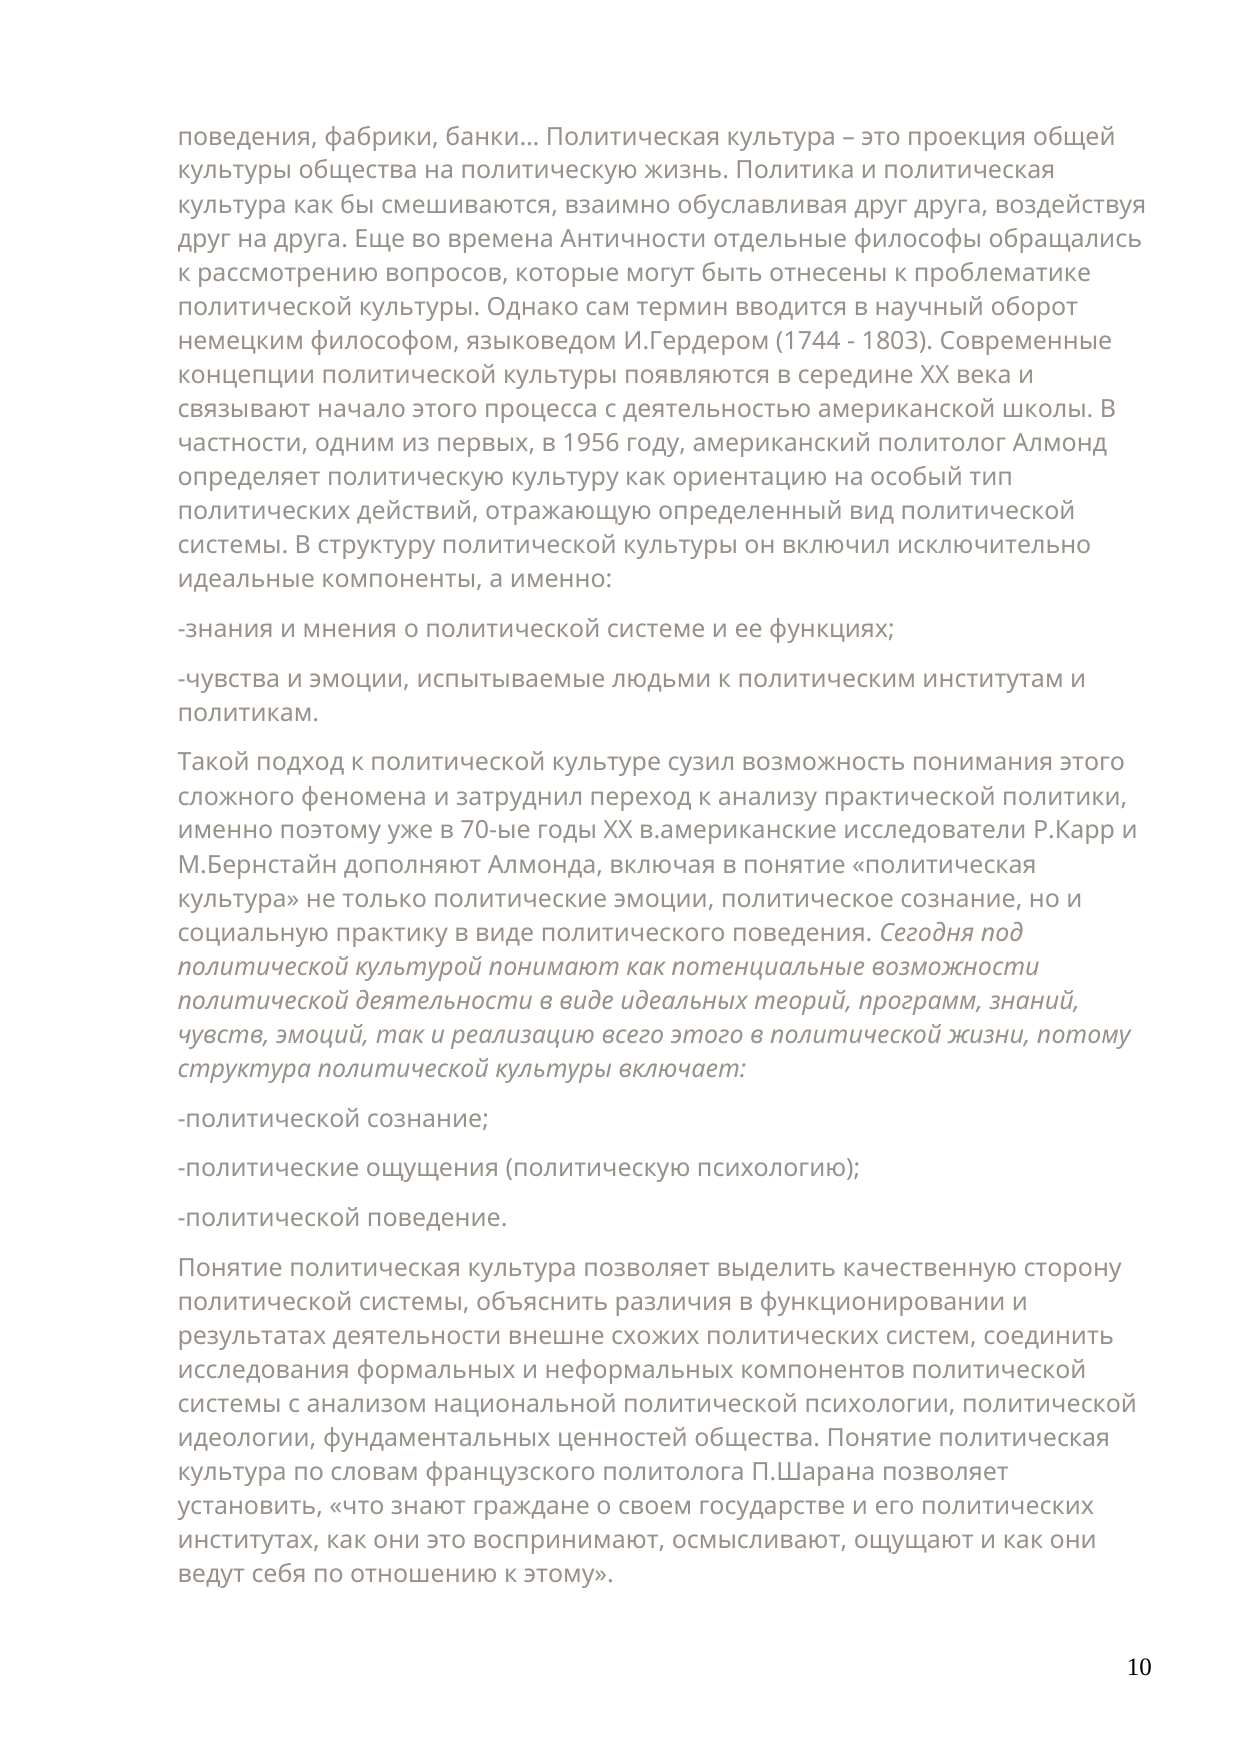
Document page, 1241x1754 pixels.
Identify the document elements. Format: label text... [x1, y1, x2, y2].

text Такой подход к политической культуре сузил возможность понимания этого сложного феномена и затруднил переход к анализу практической политики, именно поэтому уже в 70-ые годы ХХ в.американские исследователи Р.Карр и М.Бернстайн дополняют Алмонда, включая в понятие «политическая культура» не только политические эмоции, политическое сознание, но и социальную практику в виде политического поведения. Сегодня под политической культурой понимают как потенциальные возможности политической деятельности в виде идеальных теорий, программ, знаний, чувств, эмоций, так и реализацию всего этого в политической жизни, потому структура политической культуры включает: [177, 744, 1152, 1085]
text -политической поведение. [177, 1200, 1152, 1234]
text -чувства и эмоции, испытываемые людьми к политическим институтам и политикам. [177, 660, 1152, 728]
text -политической сознание; [177, 1100, 1152, 1134]
text -политические ощущения (политическую психологию); [177, 1150, 1152, 1184]
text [177, 118, 1152, 595]
text Понятие политическая культура позволяет выделить качественную сторону политической системы, объяснить различия в функционировании и результатах деятельности внешне схожих политических систем, соединить исследования формальных и неформальных компонентов политической системы с анализом национальной политической психологии, политической идеологии, фундаментальных ценностей общества. Понятие политическая культура по словам французского политолога П.Шарана позволяет установить, «что знают граждане о своем государстве и его политических институтах, как они это воспринимают, осмысливают, ощущают и как они ведут себя по отношению к этому». [177, 1249, 1152, 1590]
text -знания и мнения о политической системе и ее функциях; [177, 611, 1152, 645]
